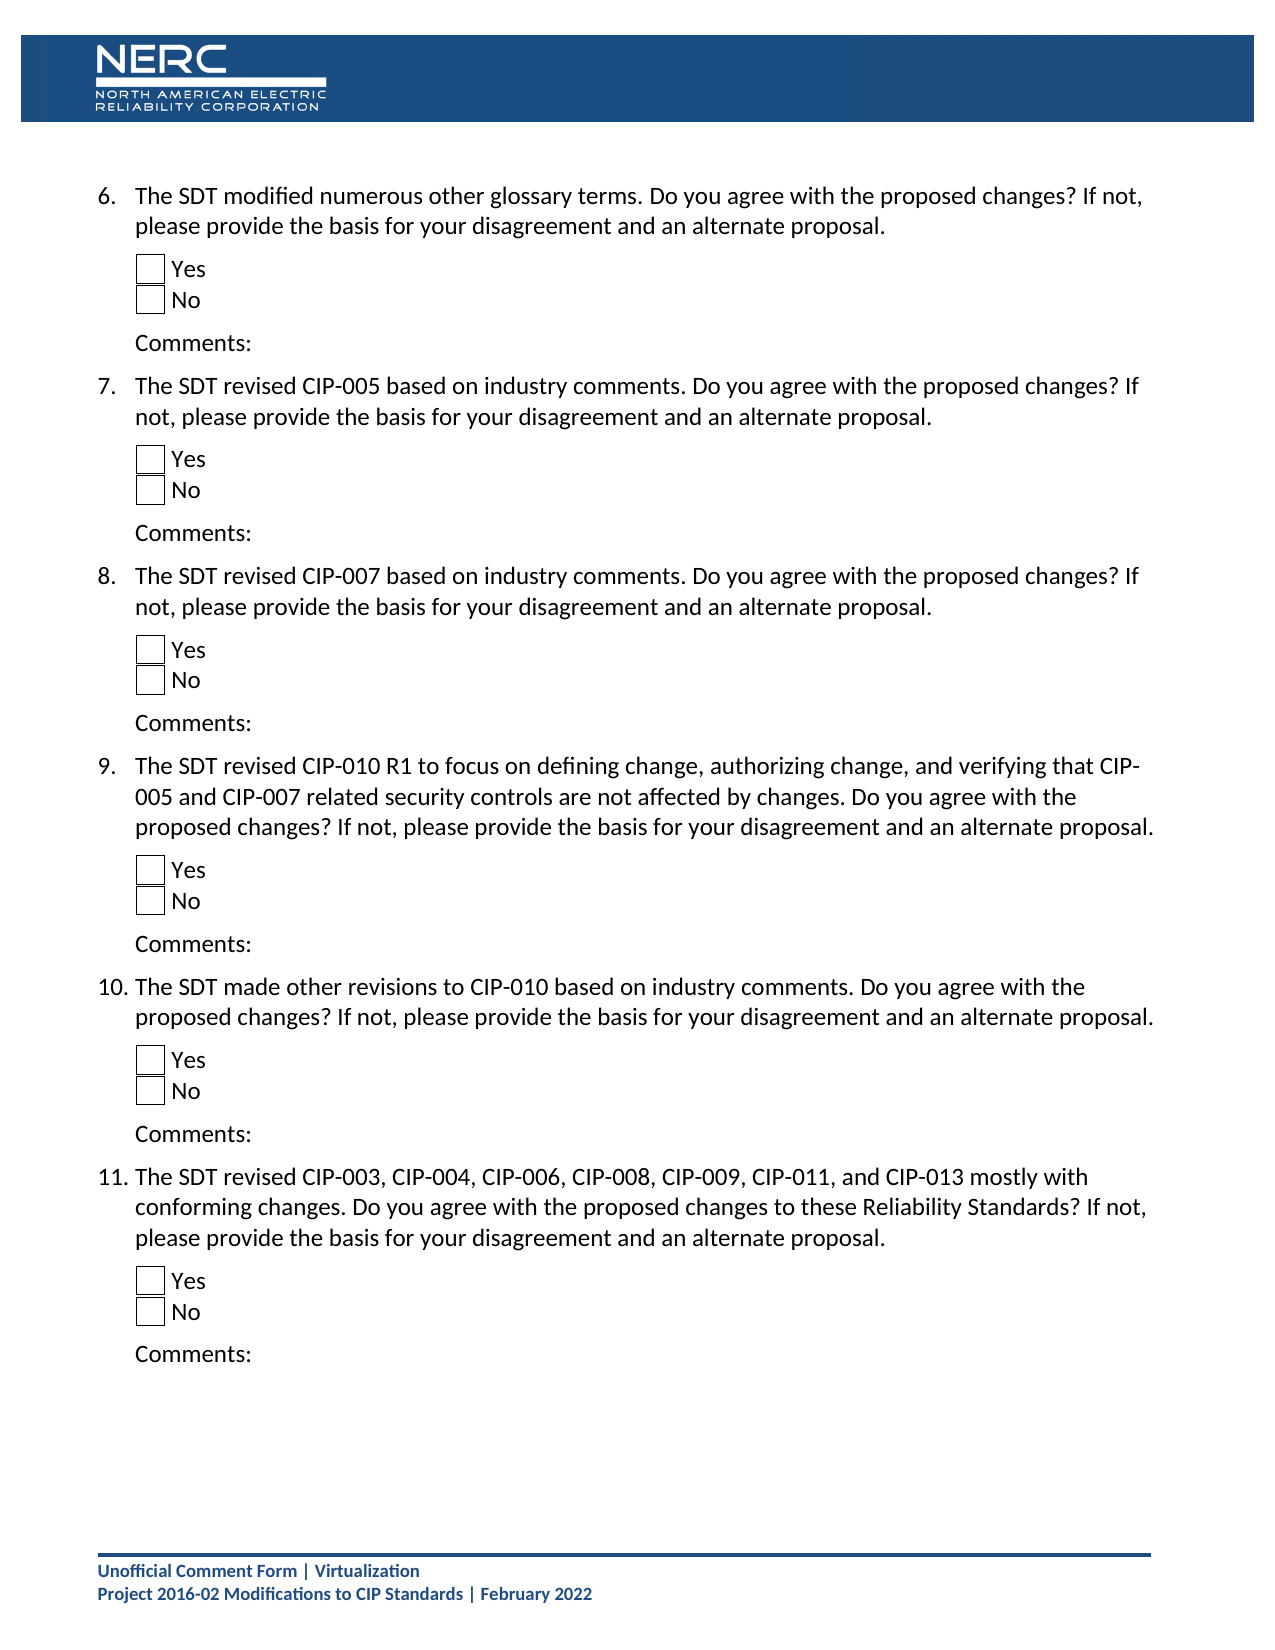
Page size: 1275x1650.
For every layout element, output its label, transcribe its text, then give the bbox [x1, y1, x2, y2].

text No [135, 885, 1153, 915]
text No [135, 664, 1153, 695]
list Yes [135, 253, 1153, 284]
text No [135, 1075, 1153, 1106]
list The SDT revised CIP-010 R1 to focus on defining change, authorizing change, and verifying that CIP-005 and CIP-007 related security controls are not affected by changes. Do you agree with the proposed changes? If not, please provide the basis for your disagreement and an alternate proposal. [97, 750, 1166, 842]
text Yes [135, 444, 1153, 474]
list The SDT made other revisions to CIP-010 based on industry comments. Do you agree with the proposed changes? If not, please provide the basis for your disagreement and an alternate proposal. [97, 971, 1166, 1032]
text No [135, 1296, 1153, 1326]
text Yes [135, 854, 1153, 885]
list No [135, 284, 1153, 314]
list The SDT revised CIP-007 based on industry comments. Do you agree with the proposed changes? If not, please provide the basis for your disagreement and an alternate proposal. [97, 560, 1165, 621]
list The SDT revised CIP-003, CIP-004, CIP-006, CIP-008, CIP-009, CIP-011, and CIP-013 mostly with conforming changes. Do you agree with the proposed changes to these Reliability Standards? If not, please provide the basis for your disagreement and an alternate proposal. [97, 1161, 1165, 1253]
picture [21, 35, 1254, 122]
text No [135, 474, 1153, 505]
list Comments: [135, 928, 1153, 958]
list Comments: [135, 327, 1153, 358]
text Yes [135, 1044, 1153, 1075]
text Yes [135, 634, 1153, 664]
list The SDT revised CIP-005 based on industry comments. Do you agree with the proposed changes? If not, please provide the basis for your disagreement and an alternate proposal. [97, 370, 1166, 431]
list The SDT modified numerous other glossary terms. Do you agree with the proposed changes? If not, please provide the basis for your disagreement and an alternate proposal. [97, 180, 1153, 241]
list Comments: [135, 517, 1153, 548]
list Comments: [135, 707, 1153, 738]
list Comments: [135, 1118, 1153, 1148]
list Comments: [135, 1339, 1153, 1369]
text Yes [135, 1265, 1153, 1296]
